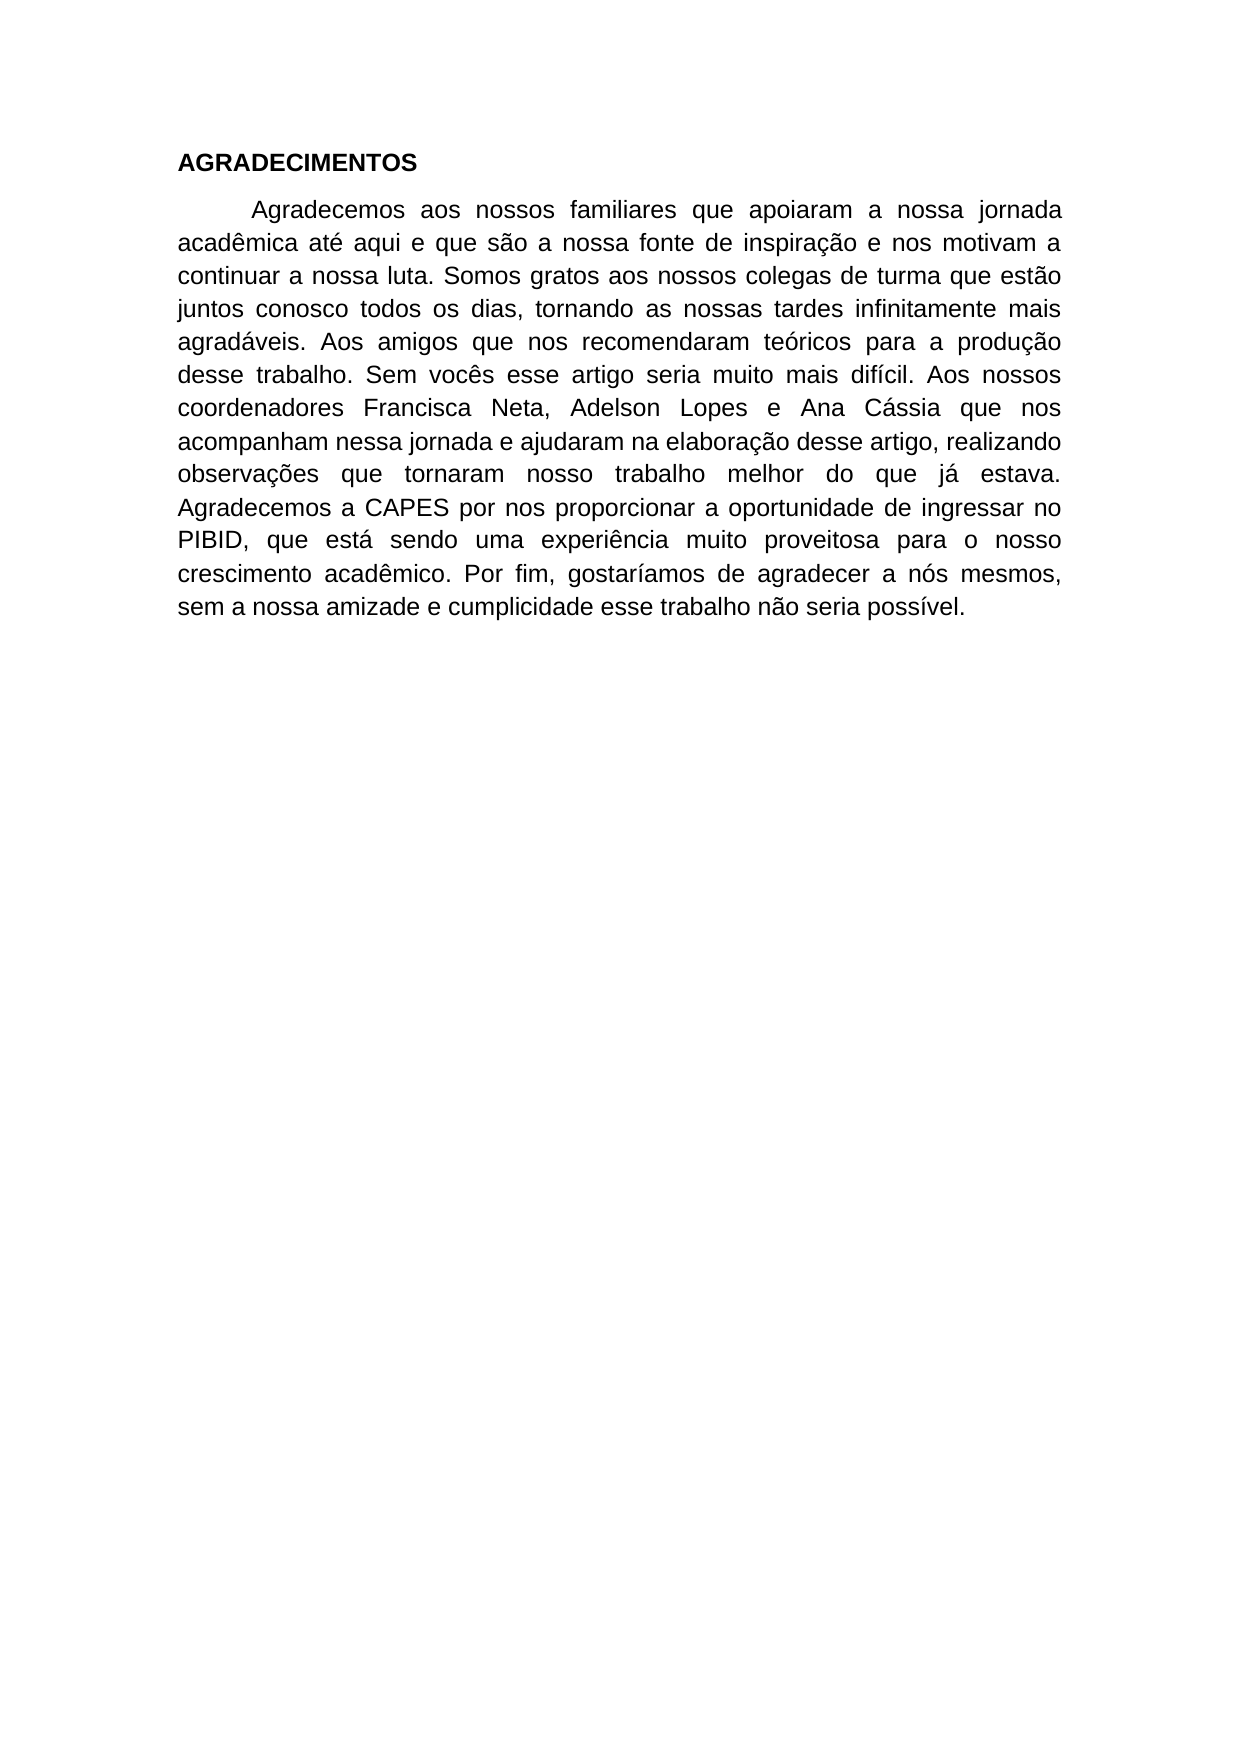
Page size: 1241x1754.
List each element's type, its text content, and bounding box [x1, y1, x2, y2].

text Agradecemos aos nossos familiares que apoiaram a nossa jornada acadêmica até aqui e que são a nossa fonte de inspiração e nos motivam a continuar a nossa luta. Somos gratos aos nossos colegas de turma que estão juntos conosco todos os dias, tornando as nossas tardes infinitamente mais agradáveis. Aos amigos que nos recomendaram teóricos para a produção desse trabalho. Sem vocês esse artigo seria muito mais difícil. Aos nossos coordenadores Francisca Neta, Adelson Lopes e Ana Cássia que nos acompanham nessa jornada e ajudaram na elaboração desse artigo, realizando observações que tornaram nosso trabalho melhor do que já estava. Agradecemos a CAPES por nos proporcionar a oportunidade de ingressar no PIBID, que está sendo uma experiência muito proveitosa para o nosso crescimento acadêmico. Por fim, gostaríamos de agradecer a nós mesmos, sem a nossa amizade e cumplicidade esse trabalho não seria possível. [177, 195, 1063, 620]
text AGRADECIMENTOS [177, 148, 1063, 176]
